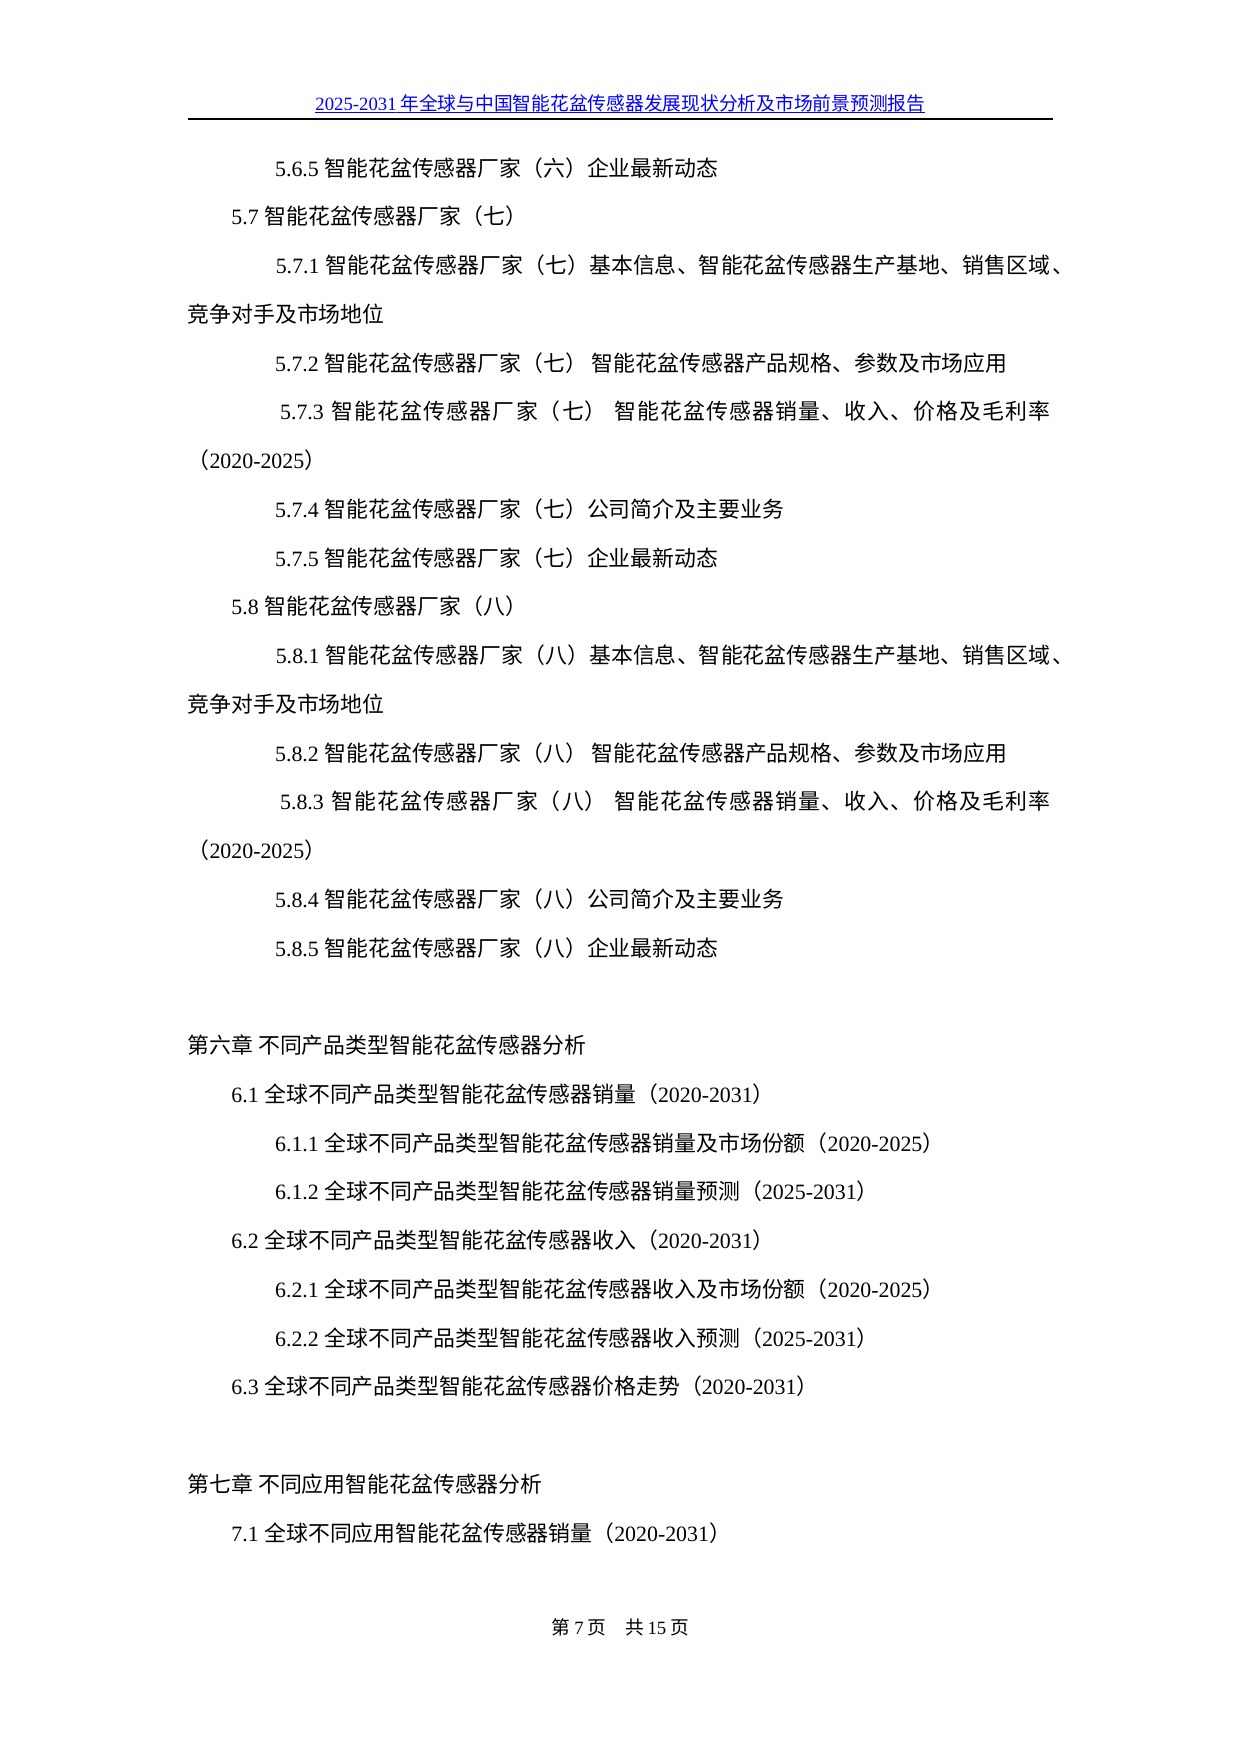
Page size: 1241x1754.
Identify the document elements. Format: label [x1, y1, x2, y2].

text [187, 150, 1053, 1548]
